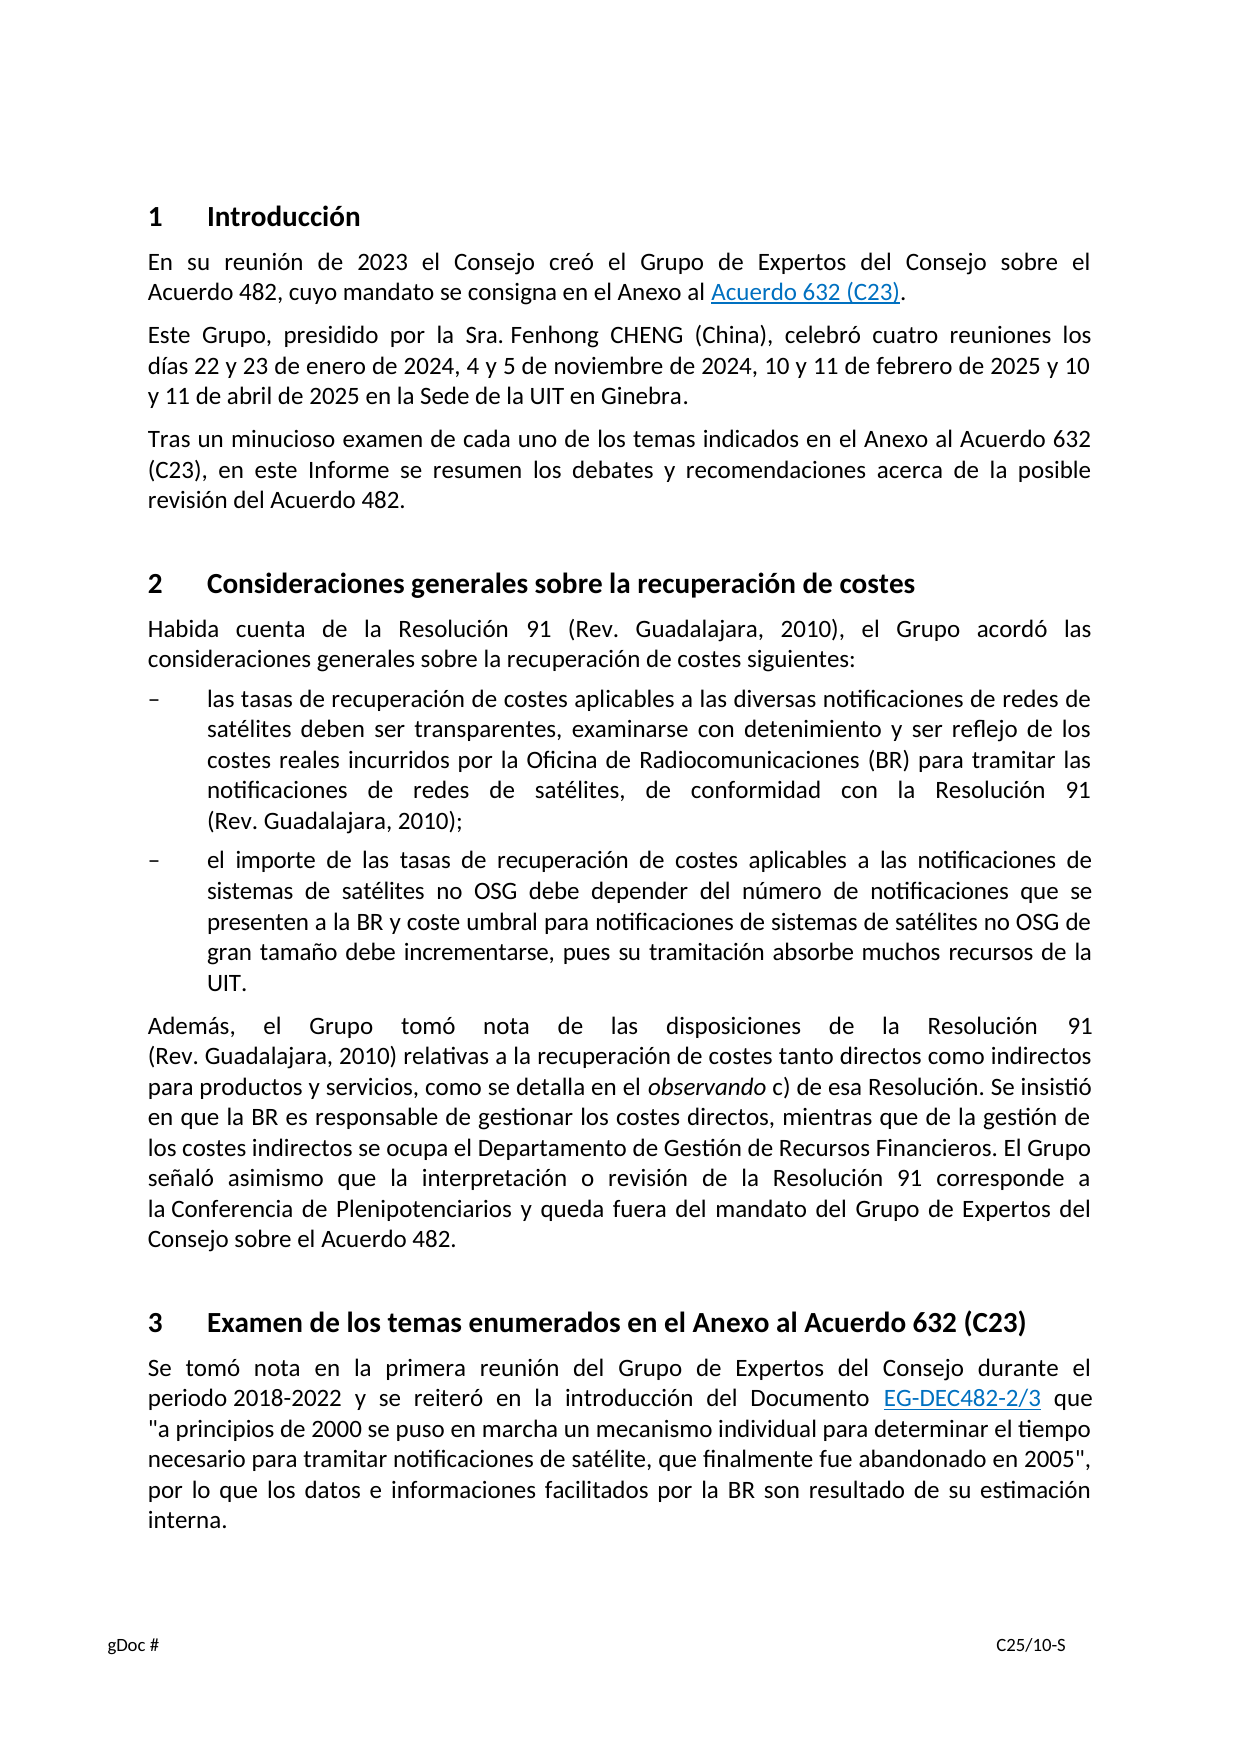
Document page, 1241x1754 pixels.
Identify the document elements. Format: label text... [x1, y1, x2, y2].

subtitle 3 Examen de los temas enumerados en el Anexo al Acuerdo 632 (C23) [148, 1304, 1092, 1339]
text – las tasas de recuperación de costes aplicables a las diversas notificaciones de redes de satélites deben ser transparentes, examinarse con detenimiento y ser reflejo de los costes reales incurridos por la Oficina de Radiocomunicaciones (BR) para tramitar las notificaciones de redes de satélites, de conformidad con la Resolución 91 (Rev. Guadalajara, 2010); [148, 683, 1092, 836]
text Además, el Grupo tomó nota de las disposiciones de la Resolución 91 (Rev. Guadalajara, 2010) relativas a la recuperación de costes tanto directos como indirectos para productos y servicios, como se detalla en el observando c) de esa Resolución. Se insistió en que la BR es responsable de gestionar los costes directos, mientras que de la gestión de los costes indirectos se ocupa el Departamento de Gestión de Recursos Financieros. El Grupo señaló asimismo que la interpretación o revisión de la Resolución 91 corresponde a la Conferencia de Plenipotenciarios y queda fuera del mandato del Grupo de Expertos del Consejo sobre el Acuerdo 482. [148, 1010, 1092, 1254]
text – el importe de las tasas de recuperación de costes aplicables a las notificaciones de sistemas de satélites no OSG debe depender del número de notificaciones que se presenten a la BR y coste umbral para notificaciones de sistemas de satélites no OSG de gran tamaño debe incrementarse, pues su tramitación absorbe muchos recursos de la UIT. [148, 845, 1092, 997]
subtitle 2 Consideraciones generales sobre la recuperación de costes [148, 565, 1092, 601]
text Tras un minucioso examen de cada uno de los temas indicados en el Anexo al Acuerdo 632 (C23), en este Informe se resumen los debates y recomendaciones acerca de la posible revisión del Acuerdo 482. [148, 423, 1092, 515]
text Este Grupo, presidido por la Sra. Fenhong CHENG (China), celebró cuatro reuniones los días 22 y 23 de enero de 2024, 4 y 5 de noviembre de 2024, 10 y 11 de febrero de 2025 y 10 y 11 de abril de 2025 en la Sede de la UIT en Ginebra. [148, 319, 1092, 411]
text En su reunión de 2023 el Consejo creó el Grupo de Expertos del Consejo sobre el Acuerdo 482, cuyo mandato se consigna en el Anexo al Acuerdo 632 (C23). [148, 246, 1092, 307]
text Habida cuenta de la Resolución 91 (Rev. Guadalajara, 2010), el Grupo acordó las consideraciones generales sobre la recuperación de costes siguientes: [148, 613, 1092, 674]
subtitle 1 Introducción [148, 198, 1092, 233]
text Se tomó nota en la primera reunión del Grupo de Expertos del Consejo durante el periodo 2018-2022 y se reiteró en la introducción del Documento EG-DEC482-2/3 que "a principios de 2000 se puso en marcha un mecanismo individual para determinar el tiempo necesario para tramitar notificaciones de satélite, que finalmente fue abandonado en 2005", por lo que los datos e informaciones facilitados por la BR son resultado de su estimación interna. [148, 1352, 1092, 1535]
